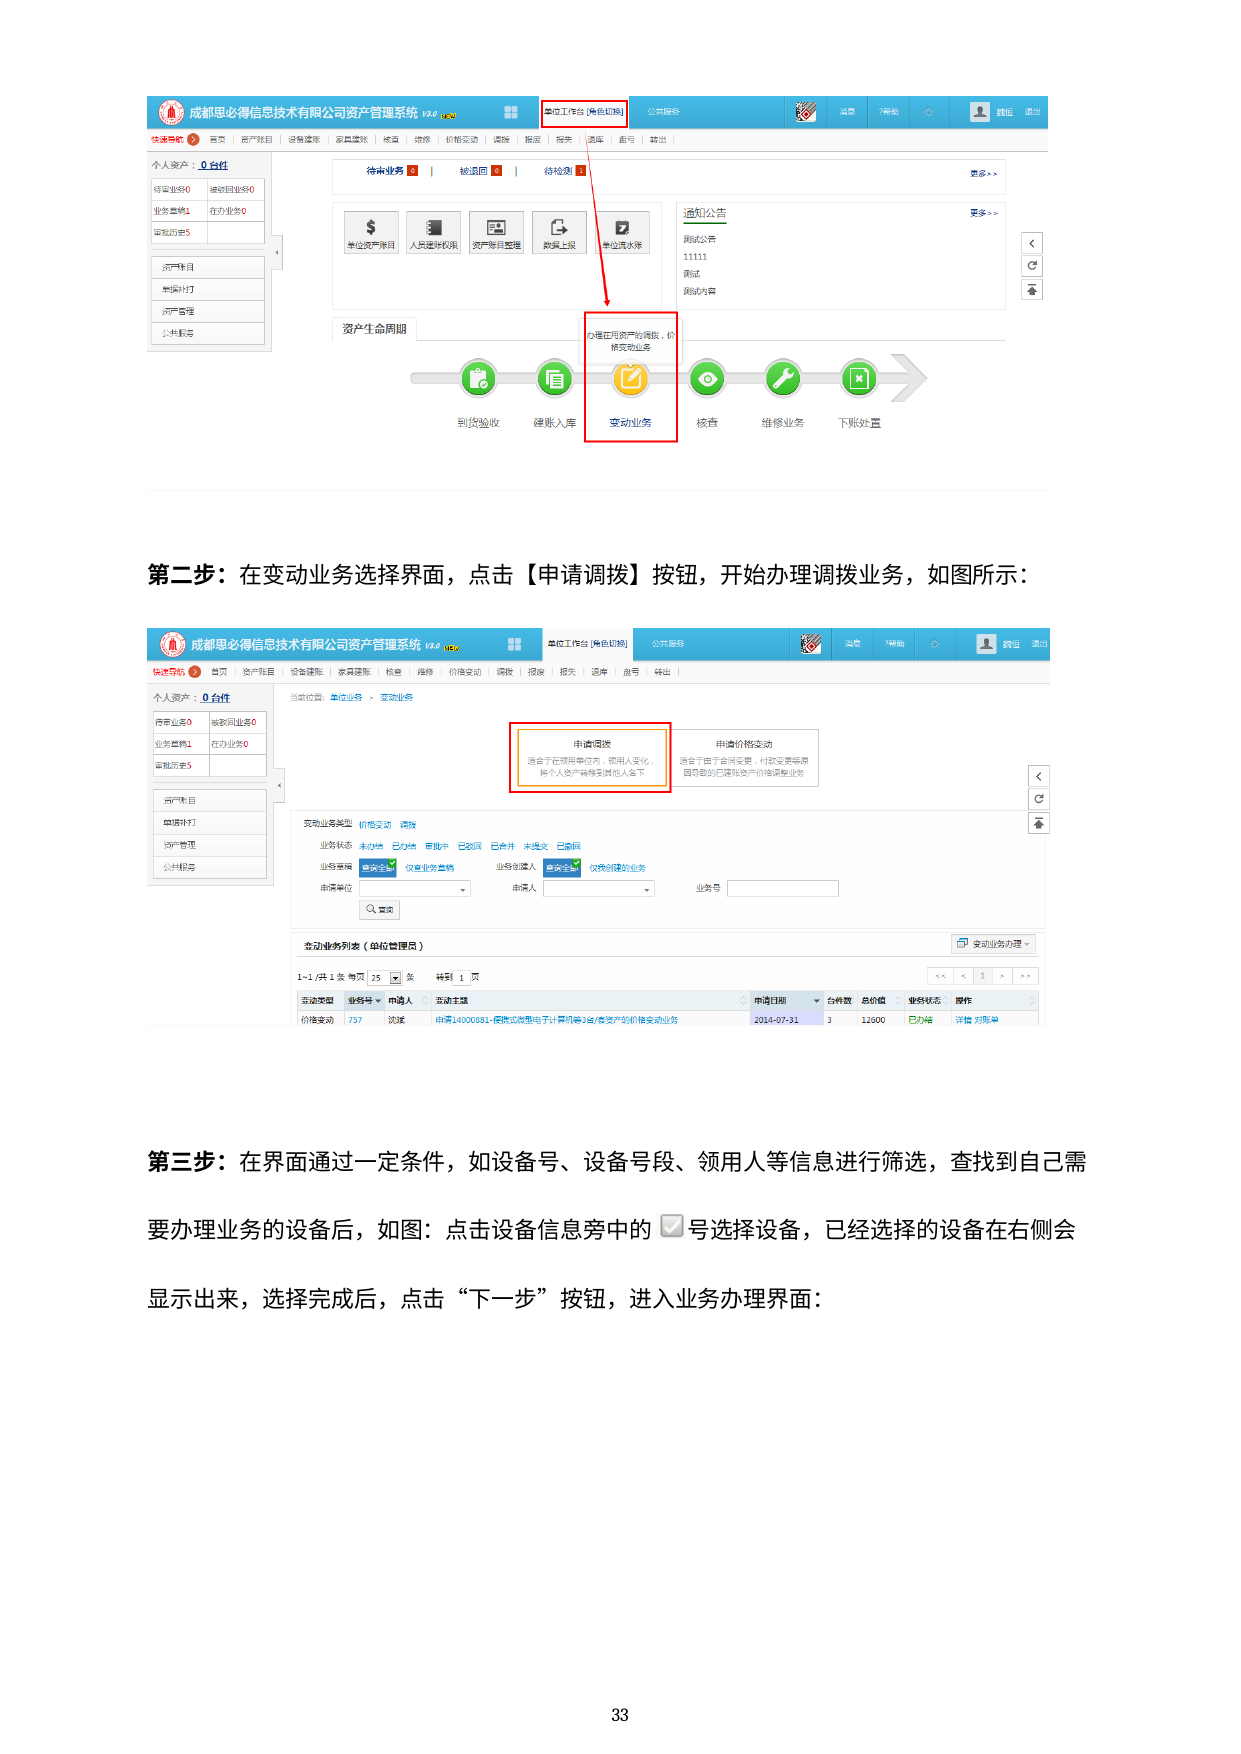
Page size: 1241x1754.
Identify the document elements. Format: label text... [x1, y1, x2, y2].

text 第三步：在界面通过一定条件，如设备号、设备号段、领用人等信息进行筛选，查找到自己需要办理业务的设备后，如图：点击设备信息旁中的 号选择设备，已经选择的设备在右侧会显示出来，选择完成后，点击“下一步”按钮，进入业务办理界面： [148, 1128, 1092, 1329]
picture [147, 96, 1048, 491]
picture [656, 1213, 687, 1239]
text 第二步：在变动业务选择界面，点击【申请调拨】按钮，开始办理调拨业务，如图所示： [148, 542, 1092, 607]
picture [147, 628, 1050, 1026]
